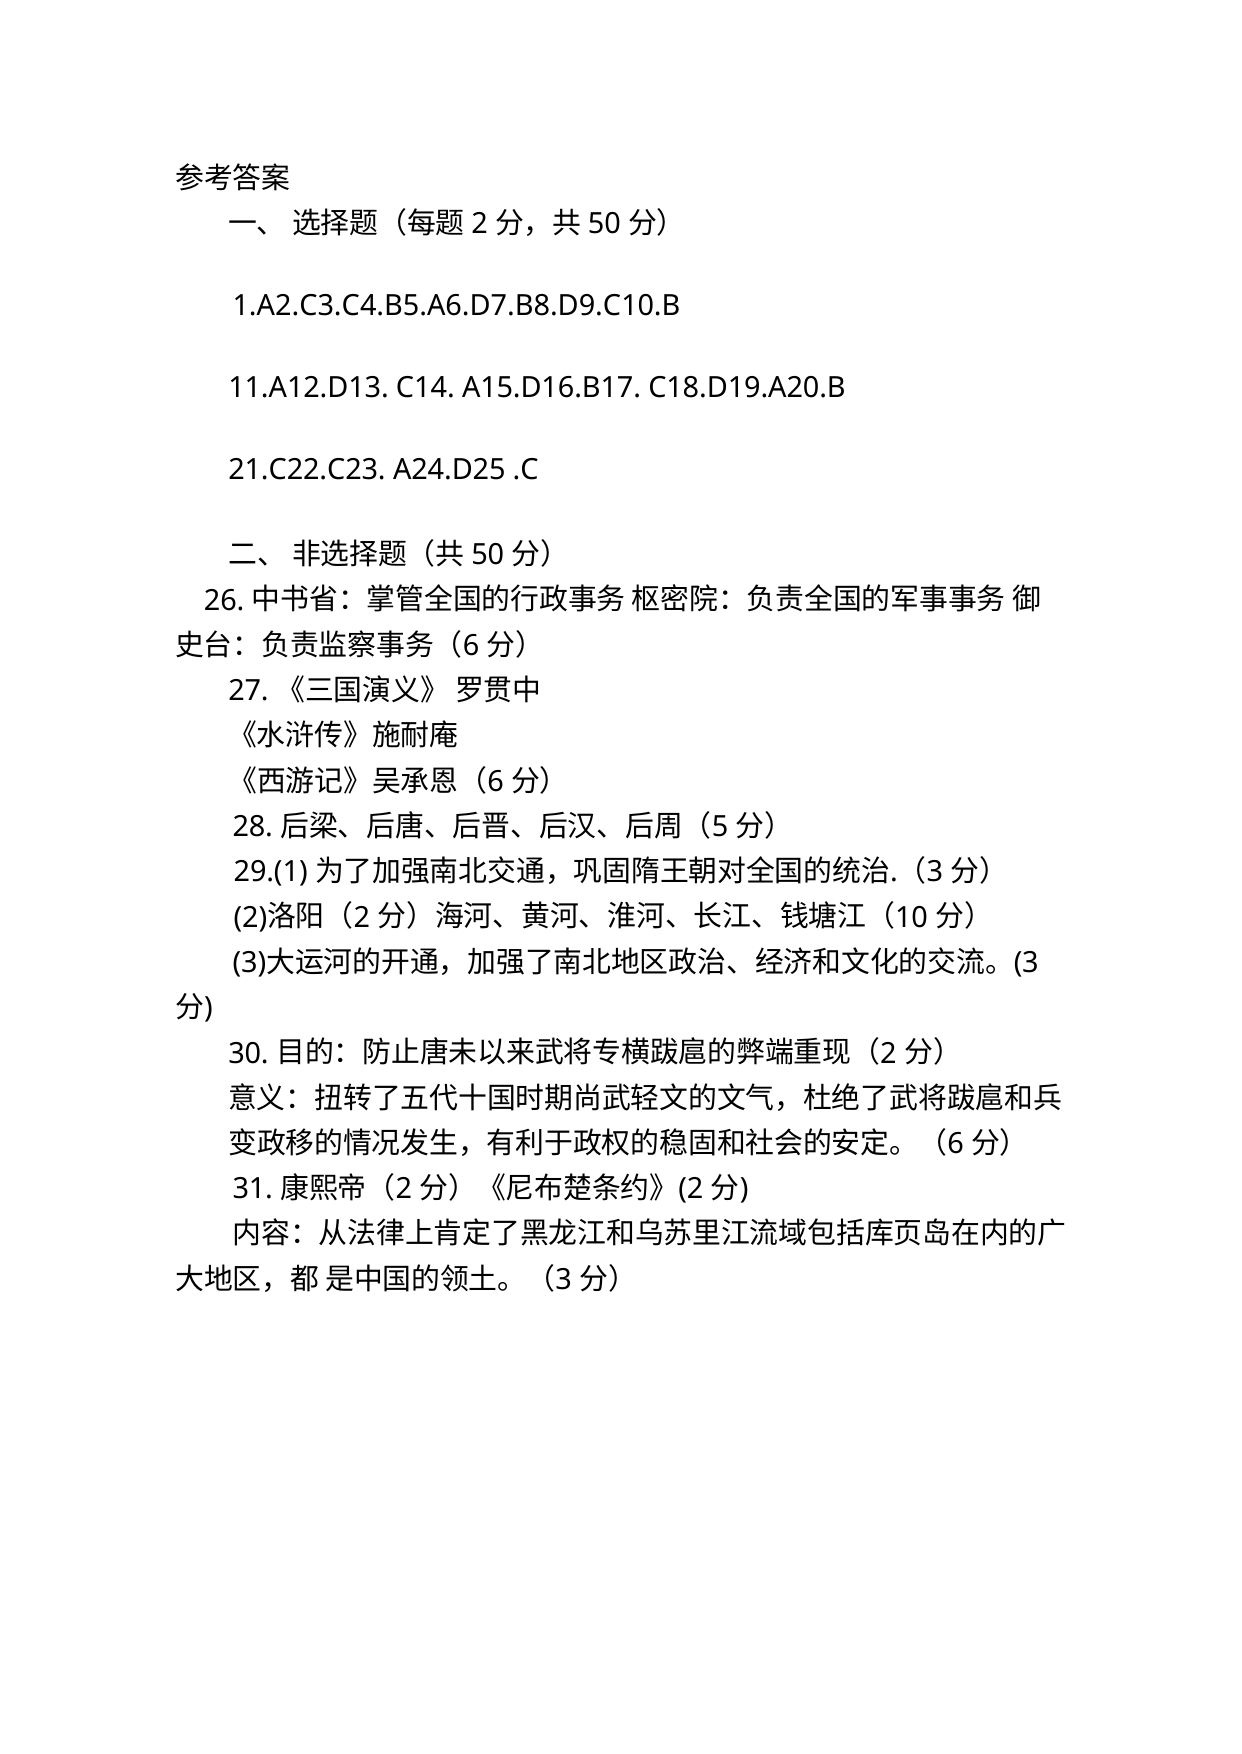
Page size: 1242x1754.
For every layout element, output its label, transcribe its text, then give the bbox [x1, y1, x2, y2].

text (2)洛阳（2 分）海河、黄河、淮河、长江、钱塘江（10 分） [233, 893, 1069, 938]
text 二、 非选择题（共 50 分） [228, 531, 1069, 576]
list 1.A2.C3.C4.B5.A6.D7.B8.D9.C10.B [175, 284, 1069, 327]
text 意义：扭转了五代十国时期尚武轻文的文气，杜绝了武将跋扈和兵变政移的情况发生，有利于政权的稳固和社会的安定。（6 分） [228, 1074, 1069, 1165]
text 参考答案 [175, 154, 1069, 199]
text 27. 《三国演义》 罗贯中 [228, 667, 1069, 712]
text 21.C22.C23. A24.D25 .C [228, 448, 1069, 491]
text 《西游记》吴承恩（6 分） [228, 757, 1069, 802]
text 30. 目的：防止唐未以来武将专横跋扈的弊端重现（2 分） [228, 1029, 1069, 1074]
text 31. 康熙帝（2 分）《尼布楚条约》(2 分) [175, 1165, 1069, 1210]
text 一、 选择题（每题 2 分，共 50 分） [228, 199, 1069, 245]
text 28. 后梁、后唐、后晋、后汉、后周（5 分） [175, 802, 1069, 848]
text 内容：从法律上肯定了黑龙江和乌苏里江流域包括库页岛在内的广大地区，都 是中国的领土。（3 分） [175, 1210, 1069, 1301]
text 26. 中书省：掌管全国的行政事务 枢密院：负责全国的军事事务 御史台：负责监察事务（6 分） [175, 576, 1069, 667]
text 《水浒传》施耐庵 [228, 712, 1069, 757]
text 11.A12.D13. C14. A15.D16.B17. C18.D19.A20.B [228, 366, 1069, 409]
text (3)大运河的开通，加强了南北地区政治、经济和文化的交流。(3 分) [175, 938, 1069, 1029]
text 29.(1) 为了加强南北交通，巩固隋王朝对全国的统治.（3 分） [233, 848, 1069, 893]
